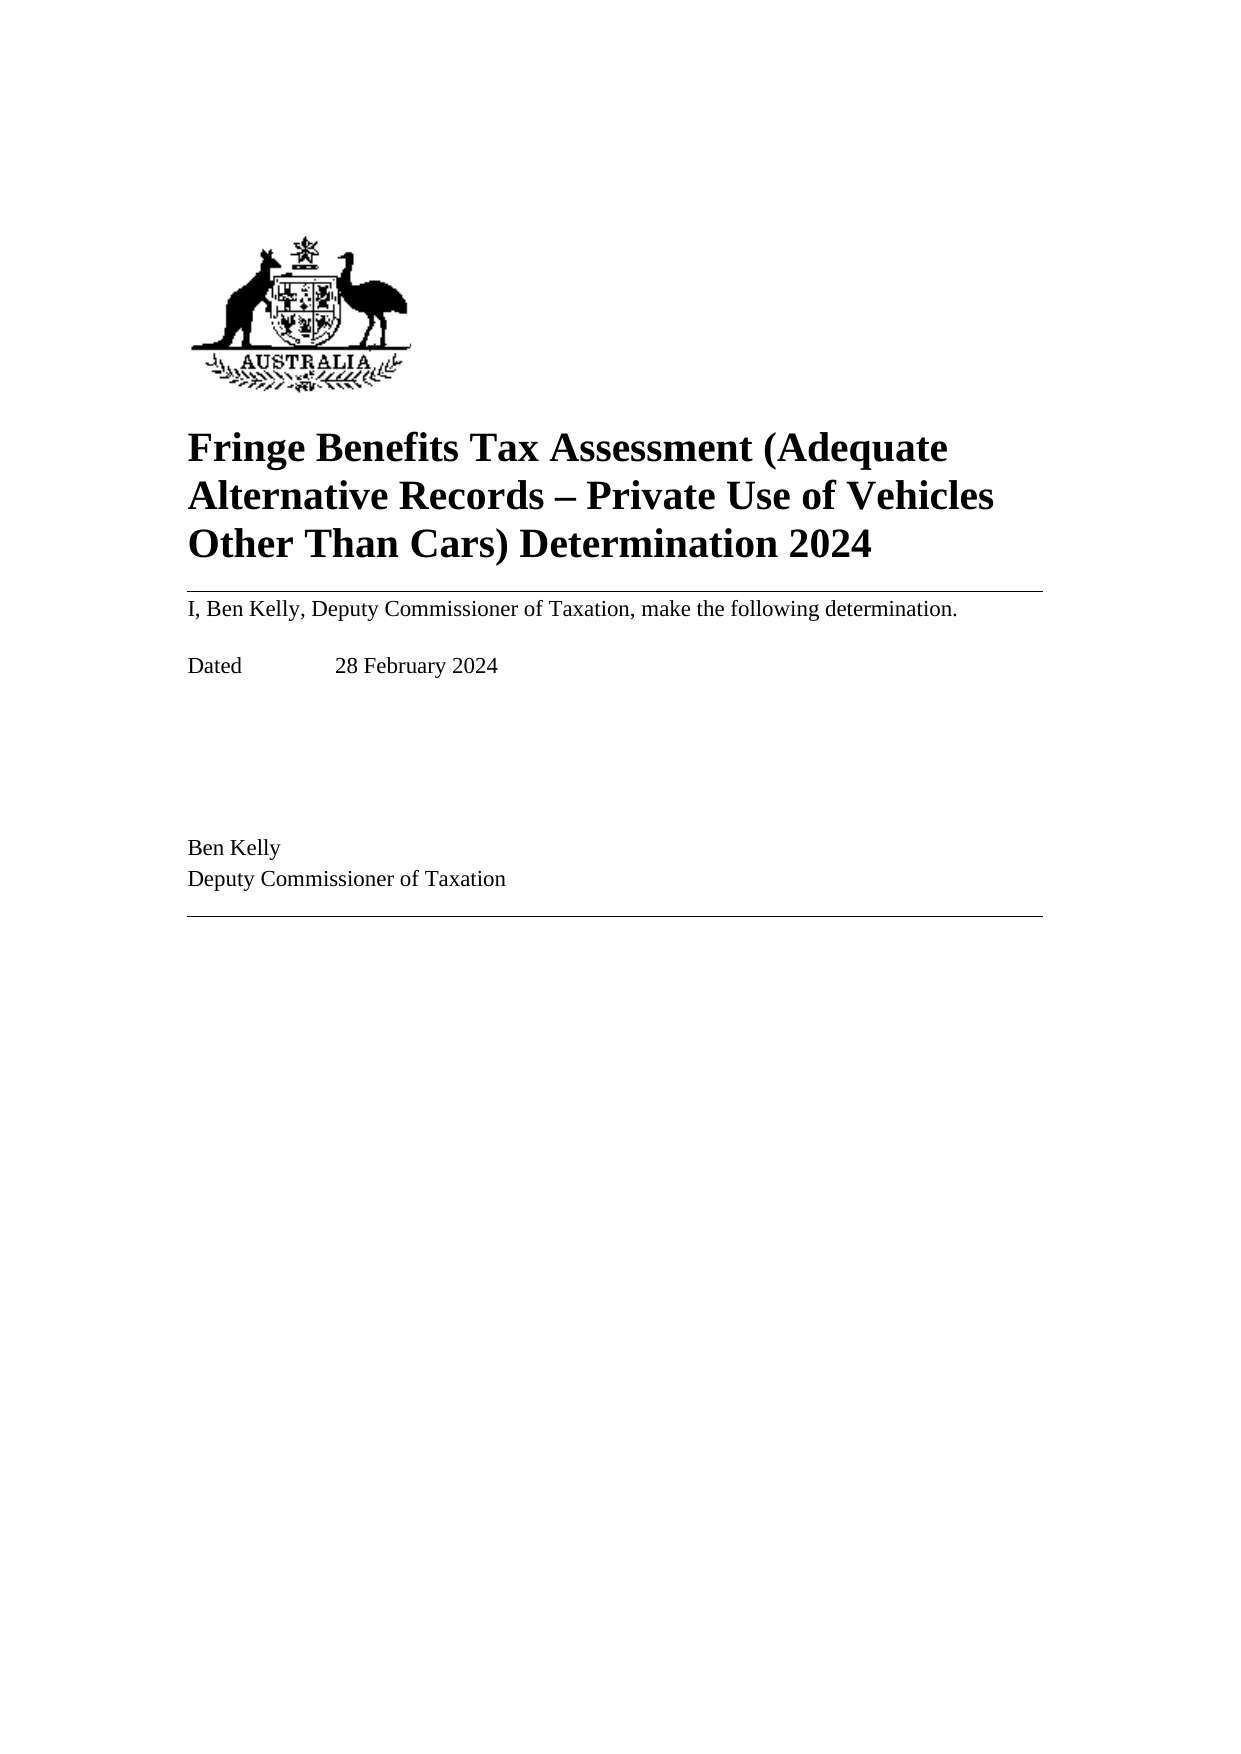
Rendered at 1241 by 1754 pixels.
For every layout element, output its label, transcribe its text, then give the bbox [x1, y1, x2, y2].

text Dated 28 February 2024 [187, 652, 1012, 679]
text I, Ben Kelly, Deputy Commissioner of Taxation, make the following determination. [187, 592, 1043, 621]
text Ben Kelly [187, 829, 1012, 860]
text Fringe Benefits Tax Assessment (Adequate Alternative Records – Private Use of Vehicles Other Than Cars) Determination 2024 [187, 422, 1053, 566]
text Deputy Commissioner of Taxation [187, 860, 1043, 916]
